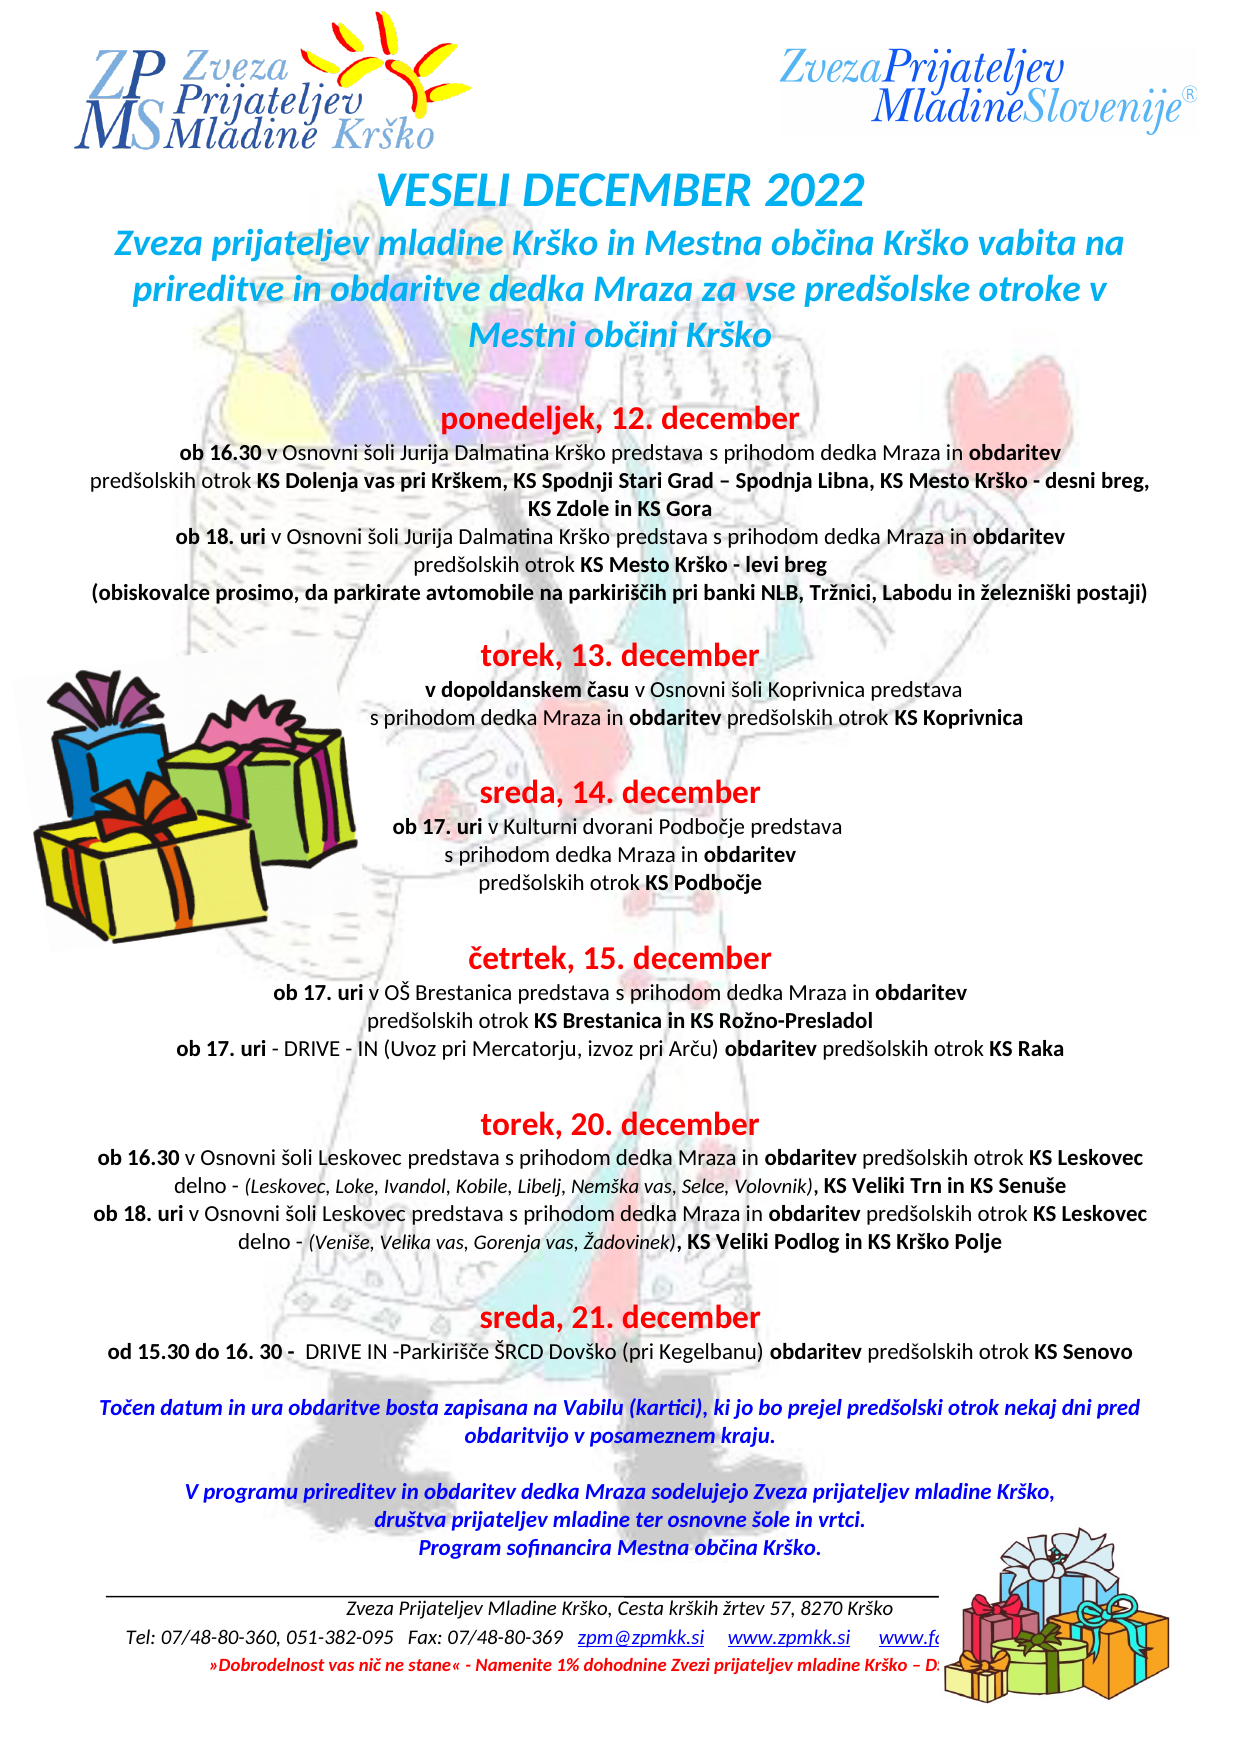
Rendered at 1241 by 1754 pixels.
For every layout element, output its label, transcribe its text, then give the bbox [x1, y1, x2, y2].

text Program sofinancira Mestna občina Krško. [89, 1533, 938, 1561]
text sreda, 14. december [350, 772, 1152, 812]
text V programu prireditev in obdaritev dedka Mraza sodelujejo Zveza prijateljev mladine Krško, [89, 1477, 1152, 1505]
text ob 17. uri v OŠ Brestanica predstava s prihodom dedka Mraza in obdaritev [89, 978, 1152, 1006]
picture [43, 7, 486, 153]
text Zveza prijateljev mladine Krško in Mestna občina Krško vabita na prireditve in obdaritve dedka Mraza za vse predšolske otroke v Mestni občini Krško [89, 219, 1152, 356]
text s prihodom dedka Mraza in obdaritev [359, 840, 1152, 868]
text Točen datum in ura obdaritve bosta zapisana na Vabilu (kartici), ki jo bo prejel predšolski otrok nekaj dni pred obdaritvijo v posameznem kraju. [89, 1393, 1152, 1449]
text ob 16.30 v Osnovni šoli Leskovec predstava s prihodom dedka Mraza in obdaritev predšolskih otrok KS Leskovec delno - (Leskovec, Loke, Ivandol, Kobile, Libelj, Nemška vas, Selce, Volovnik), KS Veliki Trn in KS Senuše [89, 1143, 1152, 1199]
text predšolskih otrok KS Brestanica in KS Rožno-Presladol [89, 1006, 1152, 1034]
text torek, 13. december [89, 634, 1152, 675]
text s prihodom dedka Mraza in obdaritev predšolskih otrok KS Koprivnica [340, 703, 1152, 731]
text predšolskih otrok KS Mesto Krško - levi breg [89, 550, 1152, 578]
text ob 17. uri v Kulturni dvorani Podbočje predstava [355, 812, 1152, 840]
picture [12, 636, 367, 952]
text sreda, 21. december [89, 1296, 1152, 1337]
text predšolskih otrok KS Dolenja vas pri Krškem, KS Spodnji Stari Grad – Spodnja Libna, KS Mesto Krško - desni breg, KS Zdole in KS Gora [89, 466, 1152, 522]
text ob 18. uri v Osnovni šoli Jurija Dalmatina Krško predstava s prihodom dedka Mraza in obdaritev [89, 522, 1152, 550]
picture [938, 1523, 1176, 1707]
text v dopoldanskem času v Osnovni šoli Koprivnica predstava [336, 675, 1152, 703]
text društva prijateljev mladine ter osnovne šole in vrtci. [89, 1505, 1152, 1533]
text četrtek, 15. december [89, 937, 1152, 978]
picture [779, 48, 1198, 135]
text ob 17. uri - DRIVE - IN (Uvoz pri Mercatorju, izvoz pri Arču) obdaritev predšolskih otrok KS Raka [89, 1034, 1152, 1062]
text ob 18. uri v Osnovni šoli Leskovec predstava s prihodom dedka Mraza in obdaritev predšolskih otrok KS Leskovec delno - (Veniše, Velika vas, Gorenja vas, Žadovinek), KS Veliki Podlog in KS Krško Polje [89, 1199, 1152, 1255]
text (obiskovalce prosimo, da parkirate avtomobile na parkiriščih pri banki NLB, Tržnici, Labodu in železniški postaji) [89, 578, 1152, 606]
text ponedeljek, 12. december [89, 397, 1152, 438]
text od 15.30 do 16. 30 - DRIVE IN -Parkirišče ŠRCD Dovško (pri Kegelbanu) obdaritev predšolskih otrok KS Senovo [89, 1337, 1152, 1365]
text ob 16.30 v Osnovni šoli Jurija Dalmatina Krško predstava s prihodom dedka Mraza in obdaritev [89, 438, 1152, 466]
text VESELI DECEMBER 2022 [89, 158, 1152, 219]
text predšolskih otrok KS Podbočje [363, 868, 1152, 896]
text torek, 20. december [89, 1103, 1152, 1143]
